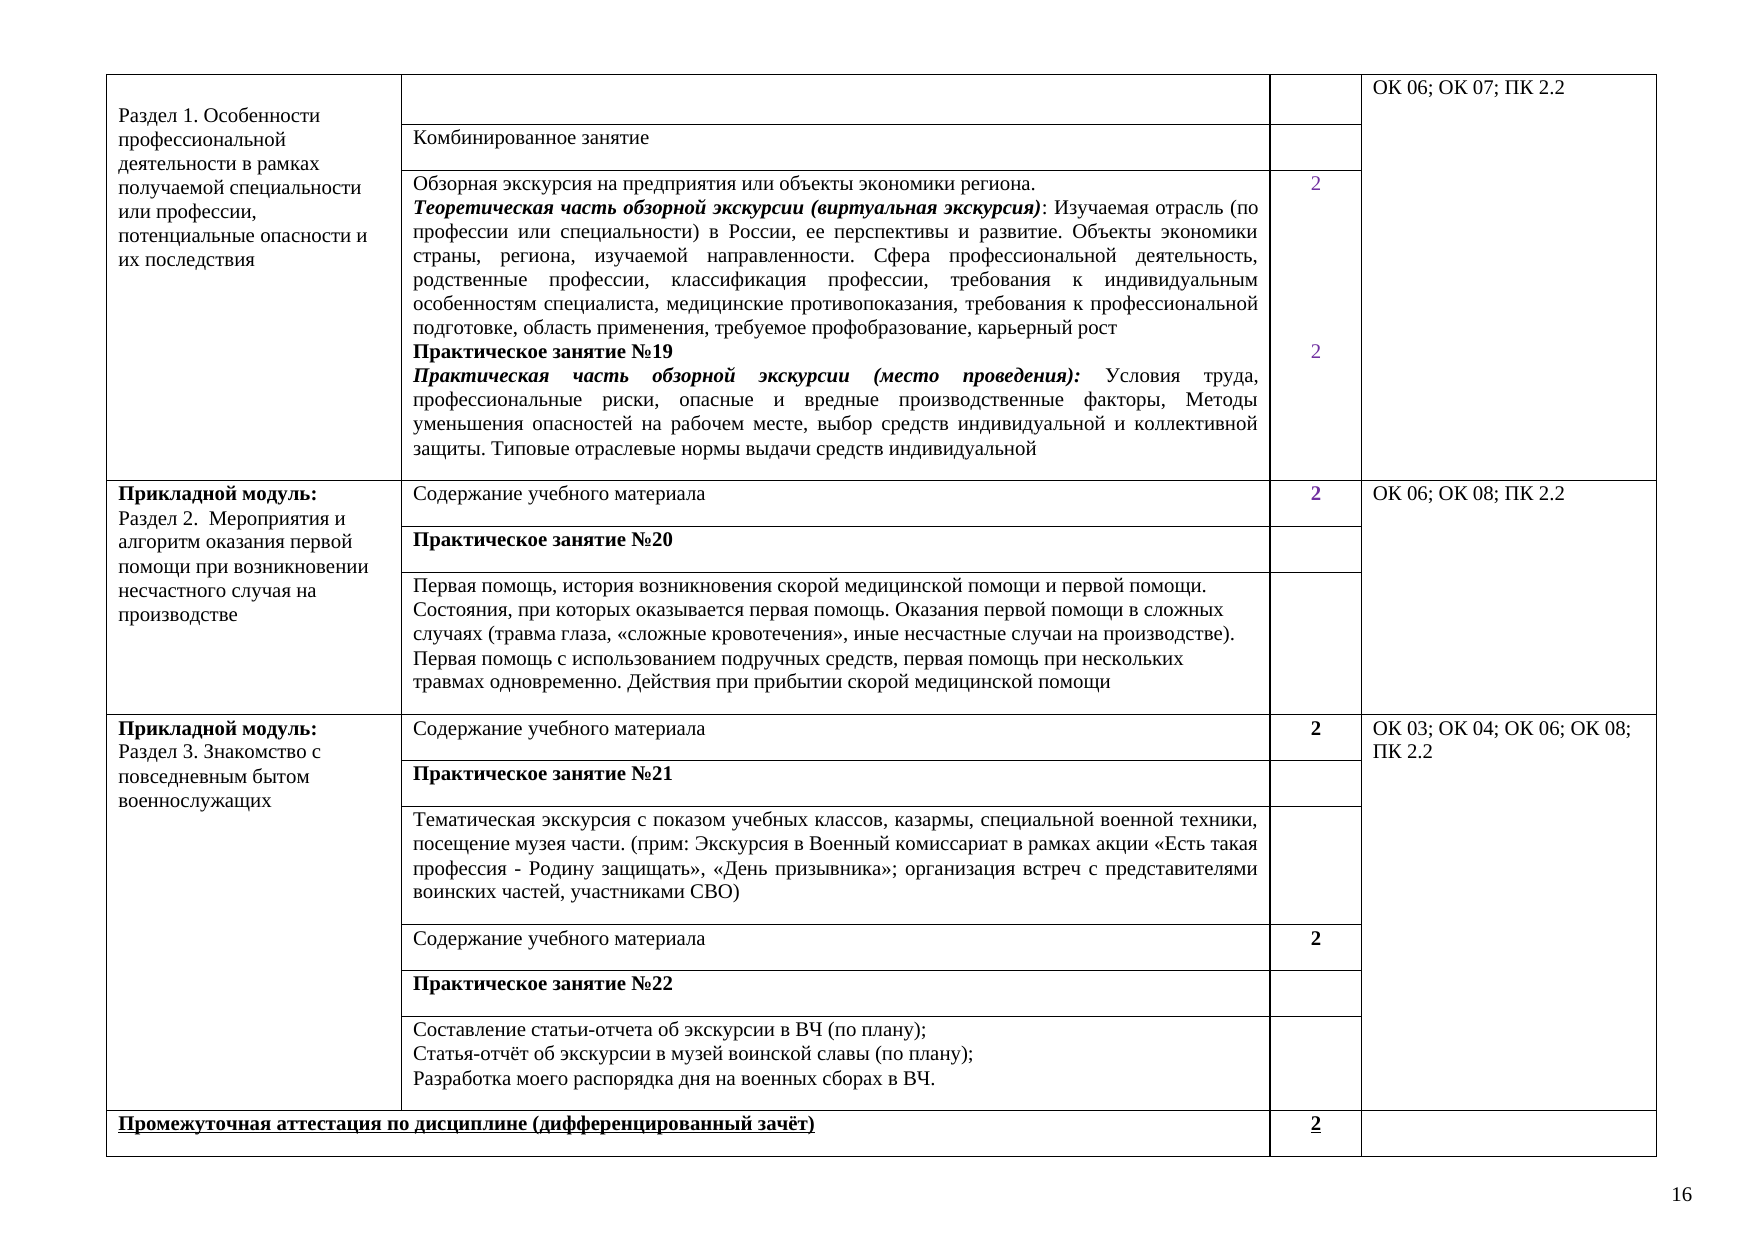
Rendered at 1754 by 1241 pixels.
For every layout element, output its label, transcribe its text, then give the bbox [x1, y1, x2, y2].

table_cell Содержание учебного материала [402, 925, 1269, 970]
table_cell Промежуточная аттестация по дисциплине (дифференцированный зачёт) [107, 1111, 1269, 1156]
table_cell [1271, 761, 1361, 806]
table_cell [1271, 971, 1361, 1016]
table_cell ОК 03; ОК 04; ОК 06; ОК 08; ПК 2.2 [1362, 715, 1656, 1110]
table_cell [1271, 807, 1361, 924]
table_cell [1271, 573, 1361, 714]
table_cell [1362, 1111, 1656, 1156]
table_cell [1271, 125, 1361, 170]
table_cell ОК 06; ОК 08; ПК 2.2 [1362, 481, 1656, 714]
table_cell Комбинированное занятие [402, 125, 1269, 170]
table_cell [107, 75, 401, 480]
table_cell Практическое занятие №22 [402, 971, 1269, 1016]
table_cell Тематическая экскурсия с показом учебных классов, казармы, специальной военной техники, посещение музея части. (прим: Экскурсия в Военный комиссариат в рамках акции «Есть такая профессия - Родину защищать», «День призывника»; организация встреч с представителями воинских частей, участниками СВО) [402, 807, 1269, 924]
table_cell [1271, 527, 1361, 572]
table_cell 4 [1271, 75, 1361, 124]
table_cell Практическое занятие №20 [402, 527, 1269, 572]
table_cell Практическое занятие №21 [402, 761, 1269, 806]
table_cell Первая помощь, история возникновения скорой медицинской помощи и первой помощи. Состояния, при которых оказывается первая помощь. Оказания первой помощи в сложных случаях (травма глаза, «сложные кровотечения», иные несчастные случаи на производстве). Первая помощь с использованием подручных средств, первая помощь при нескольких травмах одновременно. Действия при прибытии скорой медицинской помощи [402, 573, 1269, 714]
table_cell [1362, 75, 1656, 480]
table_cell 2 [1271, 925, 1361, 970]
table_cell Содержание учебного материала [402, 715, 1269, 760]
table_cell Обзорная экскурсия на предприятия или объекты экономики региона. Теоретическая часть обзорной экскурсии (виртуальная экскурсия): Изучаемая отрасль (по профессии или специальности) в России, ее перспективы и развитие. Объекты экономики страны, региона, изучаемой направленности. Сфера профессиональной деятельность, родственные профессии, классификация профессии, требования к индивидуальным особенностям специалиста, медицинские противопоказания, требования к профессиональной подготовке, область применения, требуемое профобразование, карьерный рост Практическое занятие №19 Практическая часть обзорной экскурсии (место проведения): Условия труда, профессиональные риски, опасные и вредные производственные факторы, Методы уменьшения опасностей на рабочем месте, выбор средств индивидуальной и коллективной защиты. Типовые отраслевые нормы выдачи средств индивидуальной [402, 171, 1269, 480]
table_cell 2 [1271, 1111, 1361, 1156]
table_cell 2 [1271, 715, 1361, 760]
table_cell Прикладной модуль: Раздел 2. Мероприятия и алгоритм оказания первой помощи при возникновении несчастного случая на производстве [107, 481, 401, 714]
table_cell Прикладной модуль: Раздел 3. Знакомство с повседневным бытом военнослужащих [107, 715, 401, 1110]
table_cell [402, 75, 1269, 124]
table_cell Содержание учебного материала [402, 481, 1269, 526]
table_cell 2 2 [1271, 171, 1361, 480]
table_cell Составление статьи-отчета об экскурсии в ВЧ (по плану); Статья-отчёт об экскурсии в музей воинской славы (по плану); Разработка моего распорядка дня на военных сборах в ВЧ. [402, 1017, 1269, 1110]
table_cell 2 [1271, 481, 1361, 526]
table_cell [1271, 1017, 1361, 1110]
